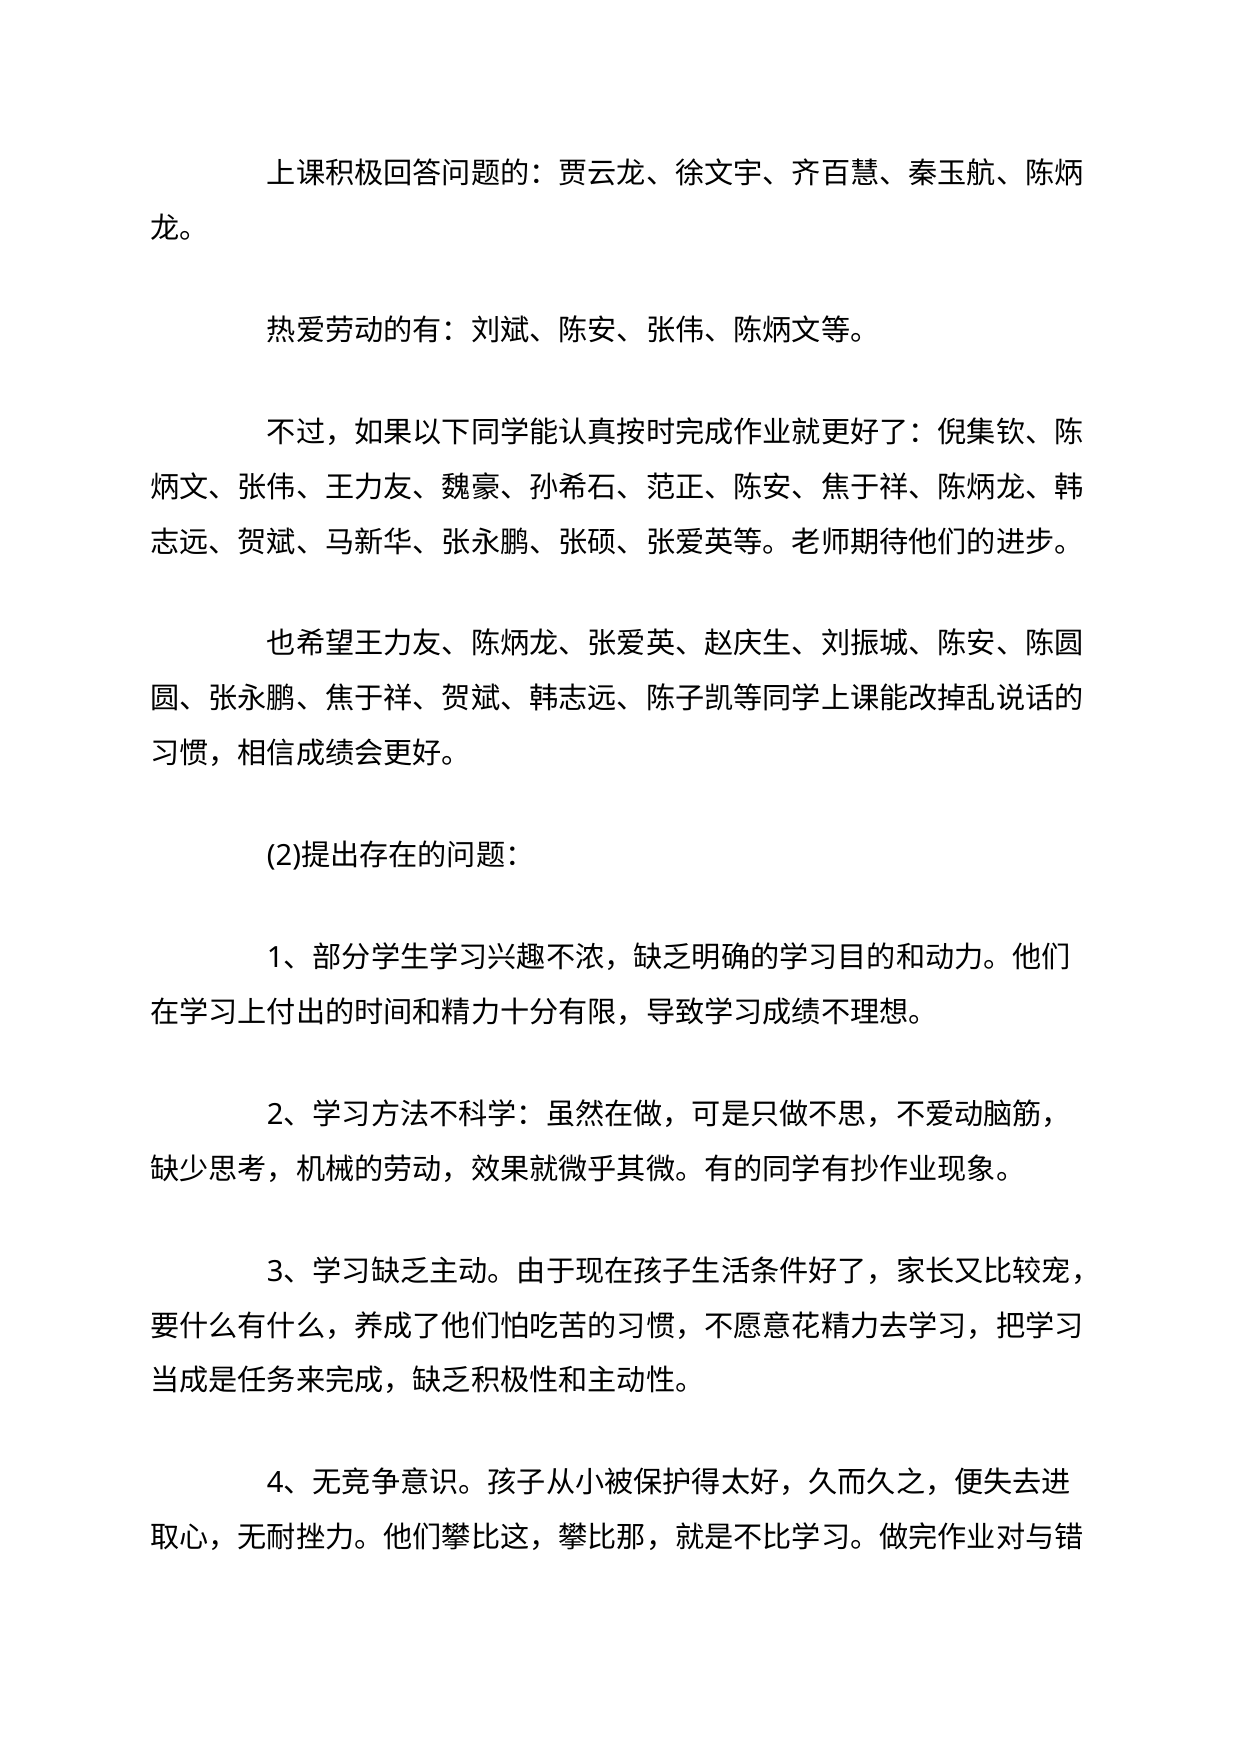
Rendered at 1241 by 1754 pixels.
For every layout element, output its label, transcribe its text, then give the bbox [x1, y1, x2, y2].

text 1、部分学生学习兴趣不浓，缺乏明确的学习目的和动力。他们在学习上付出的时间和精力十分有限，导致学习成绩不理想。 [150, 933, 1090, 1031]
text 2、学习方法不科学：虽然在做，可是只做不思，不爱动脑筋，缺少思考，机械的劳动，效果就微乎其微。有的同学有抄作业现象。 [150, 1090, 1090, 1188]
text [150, 1459, 1090, 1556]
text 热爱劳动的有：刘斌、陈安、张伟、陈炳文等。 [150, 307, 1090, 349]
text (2)提出存在的问题： [150, 832, 1090, 874]
text 上课积极回答问题的：贾云龙、徐文宇、齐百慧、秦玉航、陈炳龙。 [150, 150, 1090, 247]
text 不过，如果以下同学能认真按时完成作业就更好了：倪集钦、陈炳文、张伟、王力友、魏豪、孙希石、范正、陈安、焦于祥、陈炳龙、韩志远、贺斌、马新华、张永鹏、张硕、张爱英等。老师期待他们的进步。 [150, 408, 1090, 561]
text 3、学习缺乏主动。由于现在孩子生活条件好了，家长又比较宠，要什么有什么，养成了他们怕吃苦的习惯，不愿意花精力去学习，把学习当成是任务来完成，缺乏积极性和主动性。 [150, 1247, 1090, 1399]
text 也希望王力友、陈炳龙、张爱英、赵庆生、刘振城、陈安、陈圆圆、张永鹏、焦于祥、贺斌、韩志远、陈子凯等同学上课能改掉乱说话的习惯，相信成绩会更好。 [150, 620, 1090, 772]
